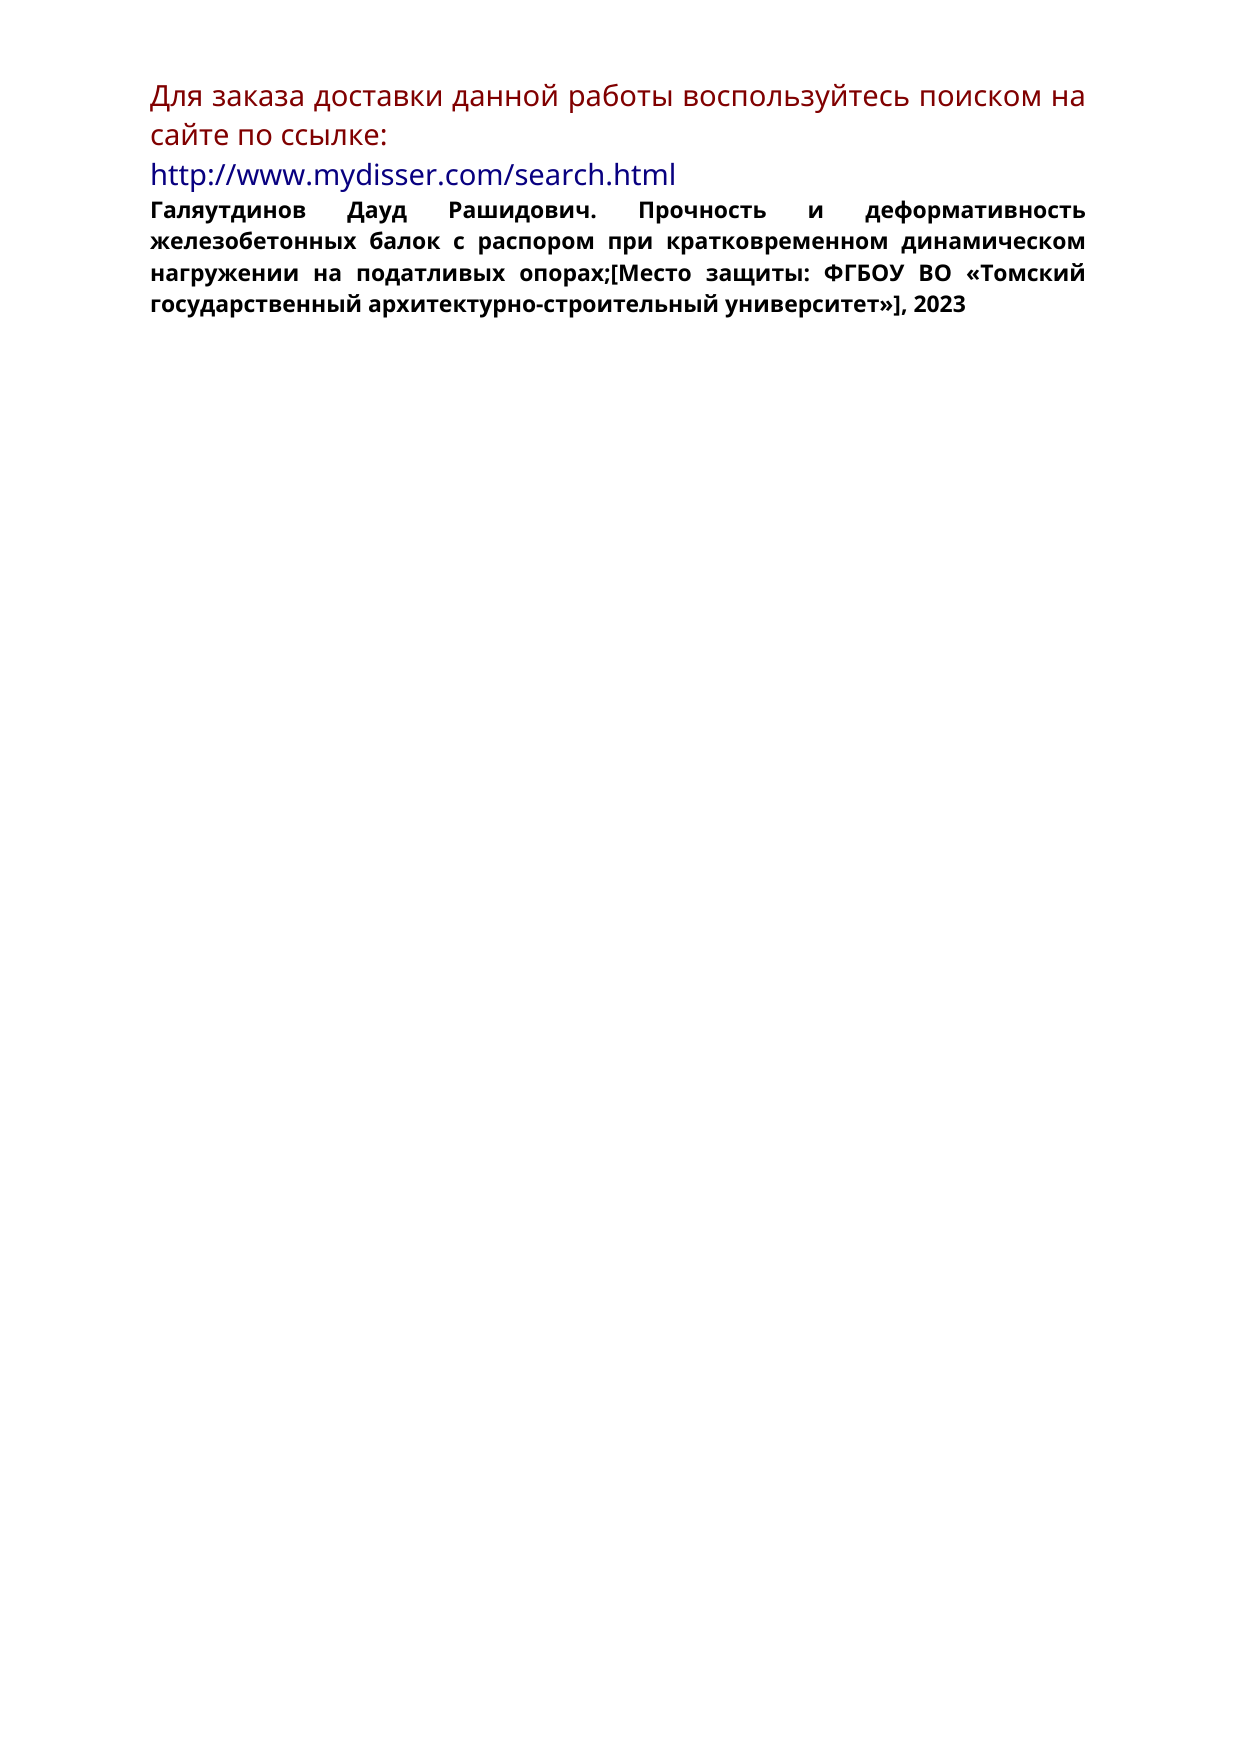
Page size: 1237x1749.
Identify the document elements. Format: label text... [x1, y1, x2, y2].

text Галяутдинов Дауд Рашидович. Прочность и деформативность железобетонных балок с распором при кратковременном динамическом нагружении на податливых опорах;[Место защиты: ФГБОУ ВО «Томский государственный архитектурно-строительный университет»], 2023 [150, 194, 1086, 319]
